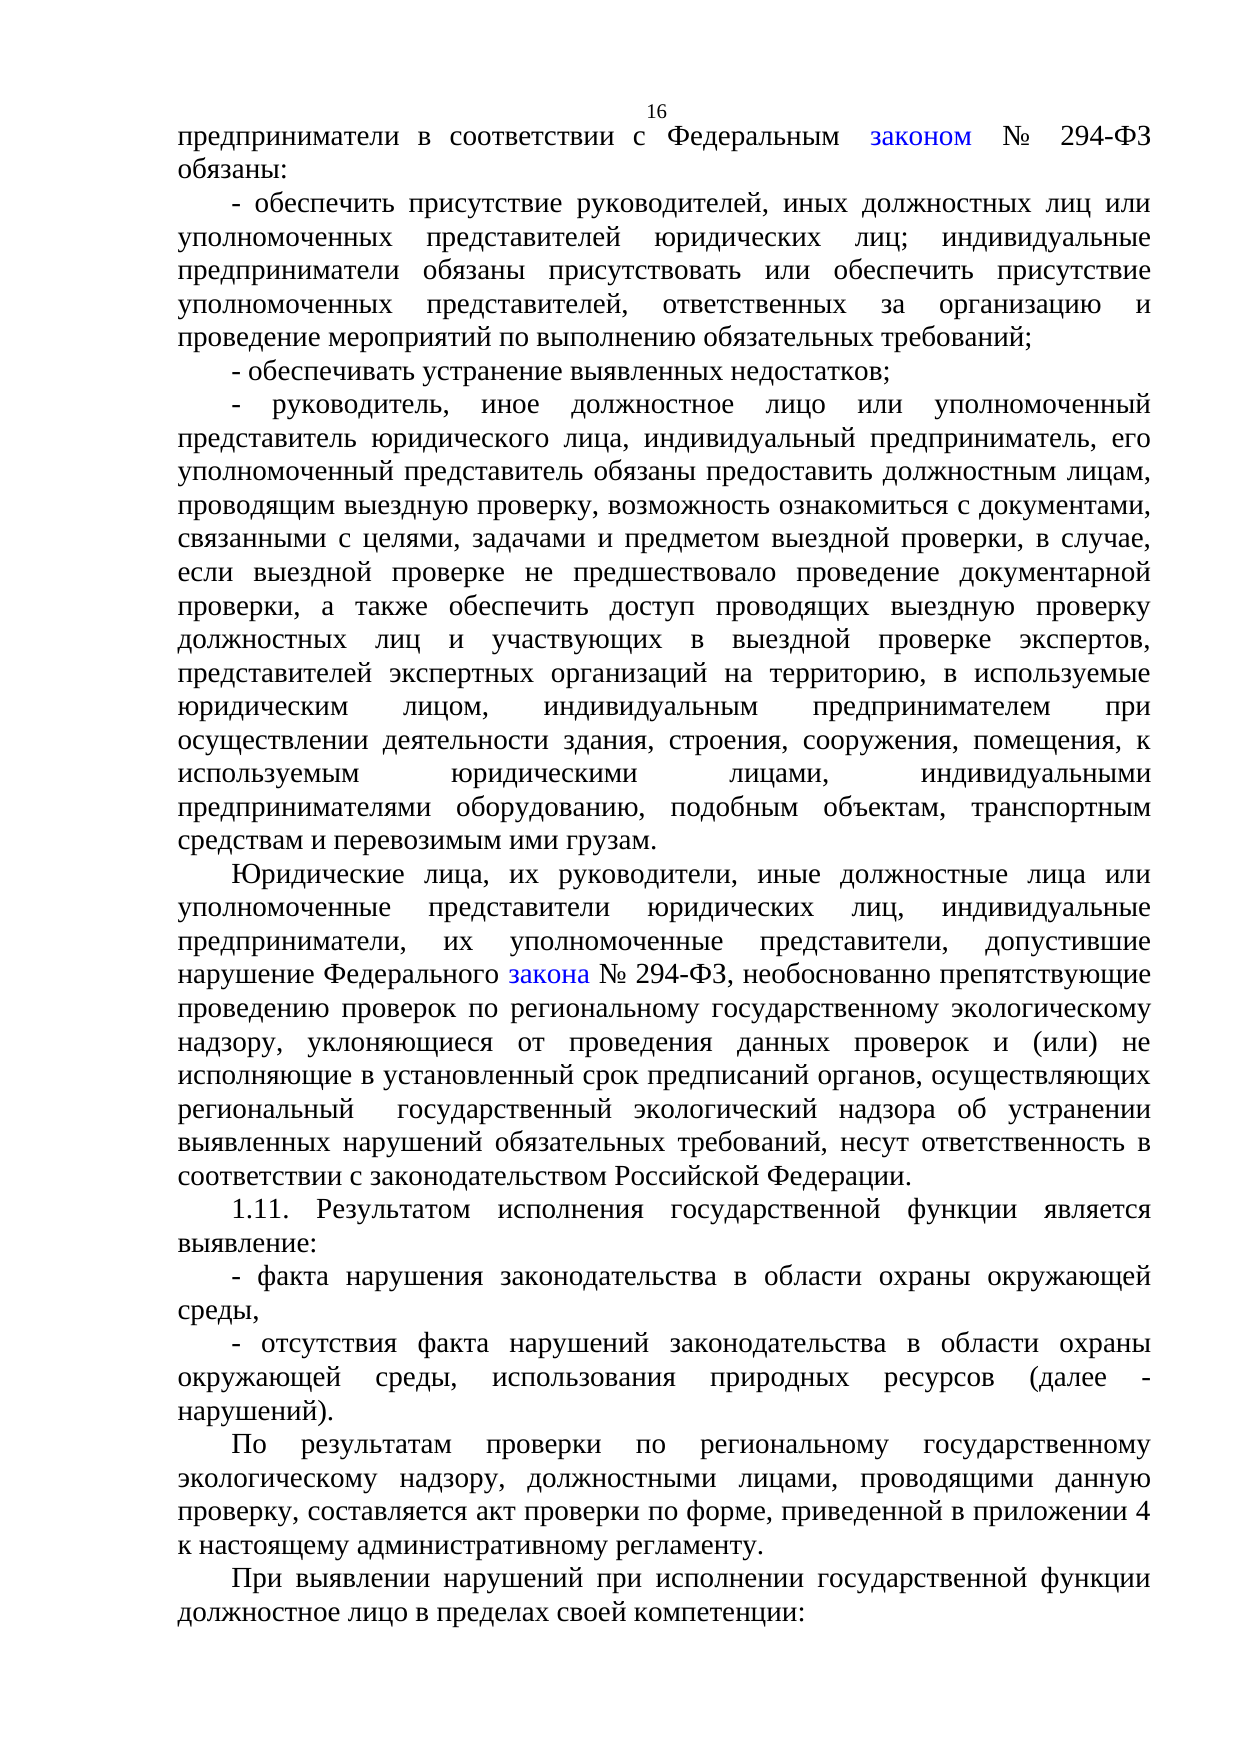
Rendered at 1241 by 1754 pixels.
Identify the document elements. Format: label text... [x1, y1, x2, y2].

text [177, 118, 1152, 185]
text 1.11. Результатом исполнения государственной функции является выявление: [177, 1191, 1152, 1258]
text - факта нарушения законодательства в области охраны окружающей среды, [177, 1258, 1152, 1326]
text При выявлении нарушений при исполнении государственной функции должностное лицо в пределах своей компетенции: [177, 1560, 1152, 1627]
text По результатам проверки по региональному государственному экологическому надзору, должностными лицами, проводящими данную проверку, составляется акт проверки по форме, приведенной в приложении 4 к настоящему административному регламенту. [177, 1426, 1152, 1560]
text Юридические лица, их руководители, иные должностные лица или уполномоченные представители юридических лиц, индивидуальные предприниматели, их уполномоченные представители, допустившие нарушение Федерального закона № 294-ФЗ, необоснованно препятствующие проведению проверок по региональному государственному экологическому надзору, уклоняющиеся от проведения данных проверок и (или) не исполняющие в установленный срок предписаний органов, осуществляющих региональный государственный экологический надзора об устранении выявленных нарушений обязательных требований, несут ответственность в соответствии с законодательством Российской Федерации. [177, 856, 1152, 1191]
text - отсутствия факта нарушений законодательства в области охраны окружающей среды, использования природных ресурсов (далее - нарушений). [177, 1326, 1152, 1426]
text - обеспечить присутствие руководителей, иных должностных лиц или уполномоченных представителей юридических лиц; индивидуальные предприниматели обязаны присутствовать или обеспечить присутствие уполномоченных представителей, ответственных за организацию и проведение мероприятий по выполнению обязательных требований; [177, 185, 1152, 353]
text - руководитель, иное должностное лицо или уполномоченный представитель юридического лица, индивидуальный предприниматель, его уполномоченный представитель обязаны предоставить должностным лицам, проводящим выездную проверку, возможность ознакомиться с документами, связанными с целями, задачами и предметом выездной проверки, в случае, если выездной проверке не предшествовало проведение документарной проверки, а также обеспечить доступ проводящих выездную проверку должностных лиц и участвующих в выездной проверке экспертов, представителей экспертных организаций на территорию, в используемые юридическим лицом, индивидуальным предпринимателем при осуществлении деятельности здания, строения, сооружения, помещения, к используемым юридическими лицами, индивидуальными предпринимателями оборудованию, подобным объектам, транспортным средствам и перевозимым ими грузам. [177, 386, 1152, 856]
text - обеспечивать устранение выявленных недостатков; [177, 353, 1152, 386]
